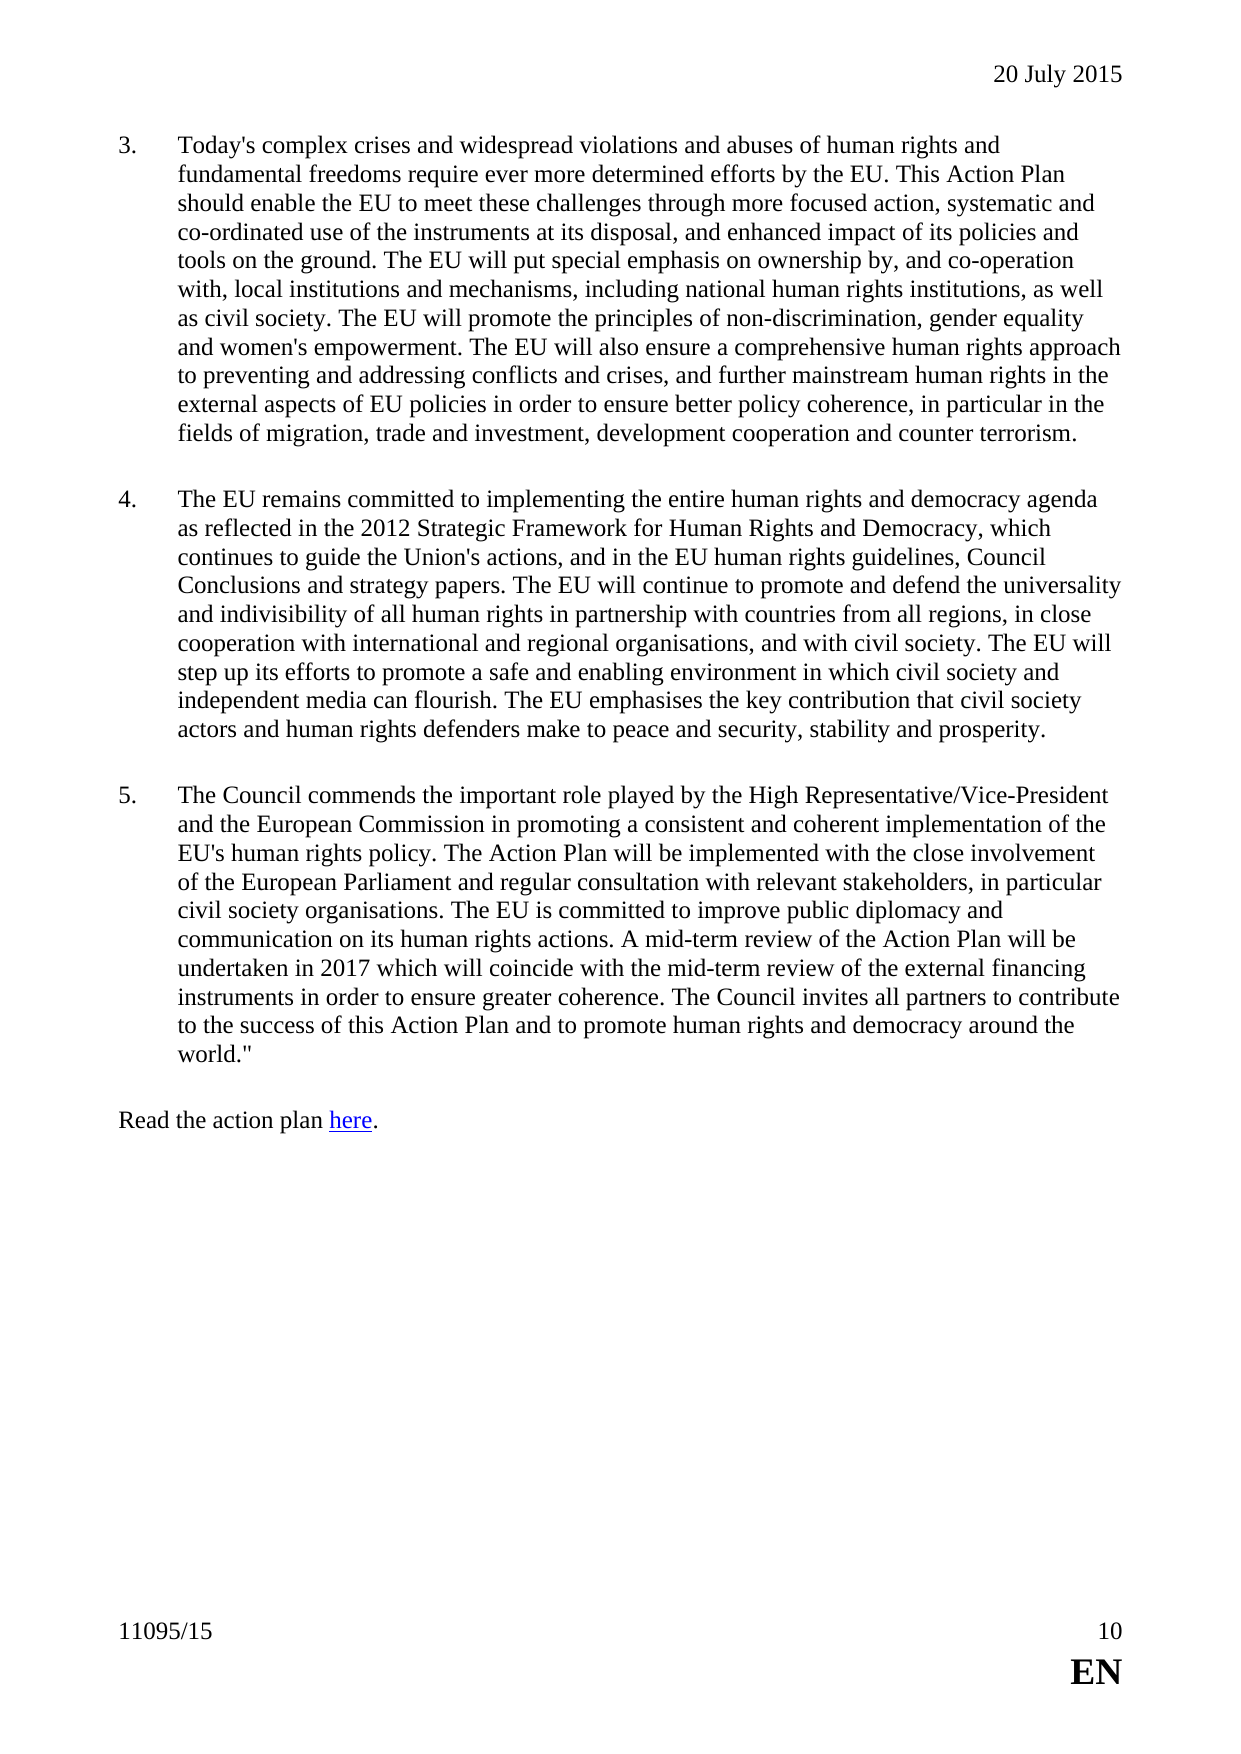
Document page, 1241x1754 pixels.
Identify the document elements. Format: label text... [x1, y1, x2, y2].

text 4. The EU remains committed to implementing the entire human rights and democracy agenda as reflected in the 2012 Strategic Framework for Human Rights and Democracy, which continues to guide the Union's actions, and in the EU human rights guidelines, Council Conclusions and strategy papers. The EU will continue to promote and defend the universality and indivisibility of all human rights in partnership with countries from all regions, in close cooperation with international and regional organisations, and with civil society. The EU will step up its efforts to promote a safe and enabling environment in which civil society and independent media can flourish. The EU emphasises the key contribution that civil society actors and human rights defenders make to peace and security, stability and prosperity. [118, 484, 1122, 743]
text Read the action plan here. [118, 1106, 1122, 1134]
text 3. Today's complex crises and widespread violations and abuses of human rights and fundamental freedoms require ever more determined efforts by the EU. This Action Plan should enable the EU to meet these challenges through more focused action, systematic and co-ordinated use of the instruments at its disposal, and enhanced impact of its policies and tools on the ground. The EU will put special emphasis on ownership by, and co-operation with, local institutions and mechanisms, including national human rights institutions, as well as civil society. The EU will promote the principles of non-discrimination, gender equality and women's empowerment. The EU will also ensure a comprehensive human rights approach to preventing and addressing conflicts and crises, and further mainstream human rights in the external aspects of EU policies in order to ensure better policy coherence, in particular in the fields of migration, trade and investment, development cooperation and counter terrorism. [118, 131, 1122, 447]
text 5. The Council commends the important role played by the High Representative/Vice-President and the European Commission in promoting a consistent and coherent implementation of the EU's human rights policy. The Action Plan will be implemented with the close involvement of the European Parliament and regular consultation with relevant stakeholders, in particular civil society organisations. The EU is committed to improve public diplomacy and communication on its human rights actions. A mid-term review of the Action Plan will be undertaken in 2017 which will coincide with the mid-term review of the external financing instruments in order to ensure greater coherence. The Council invites all partners to contribute to the success of this Action Plan and to promote human rights and democracy around the world." [118, 781, 1122, 1068]
